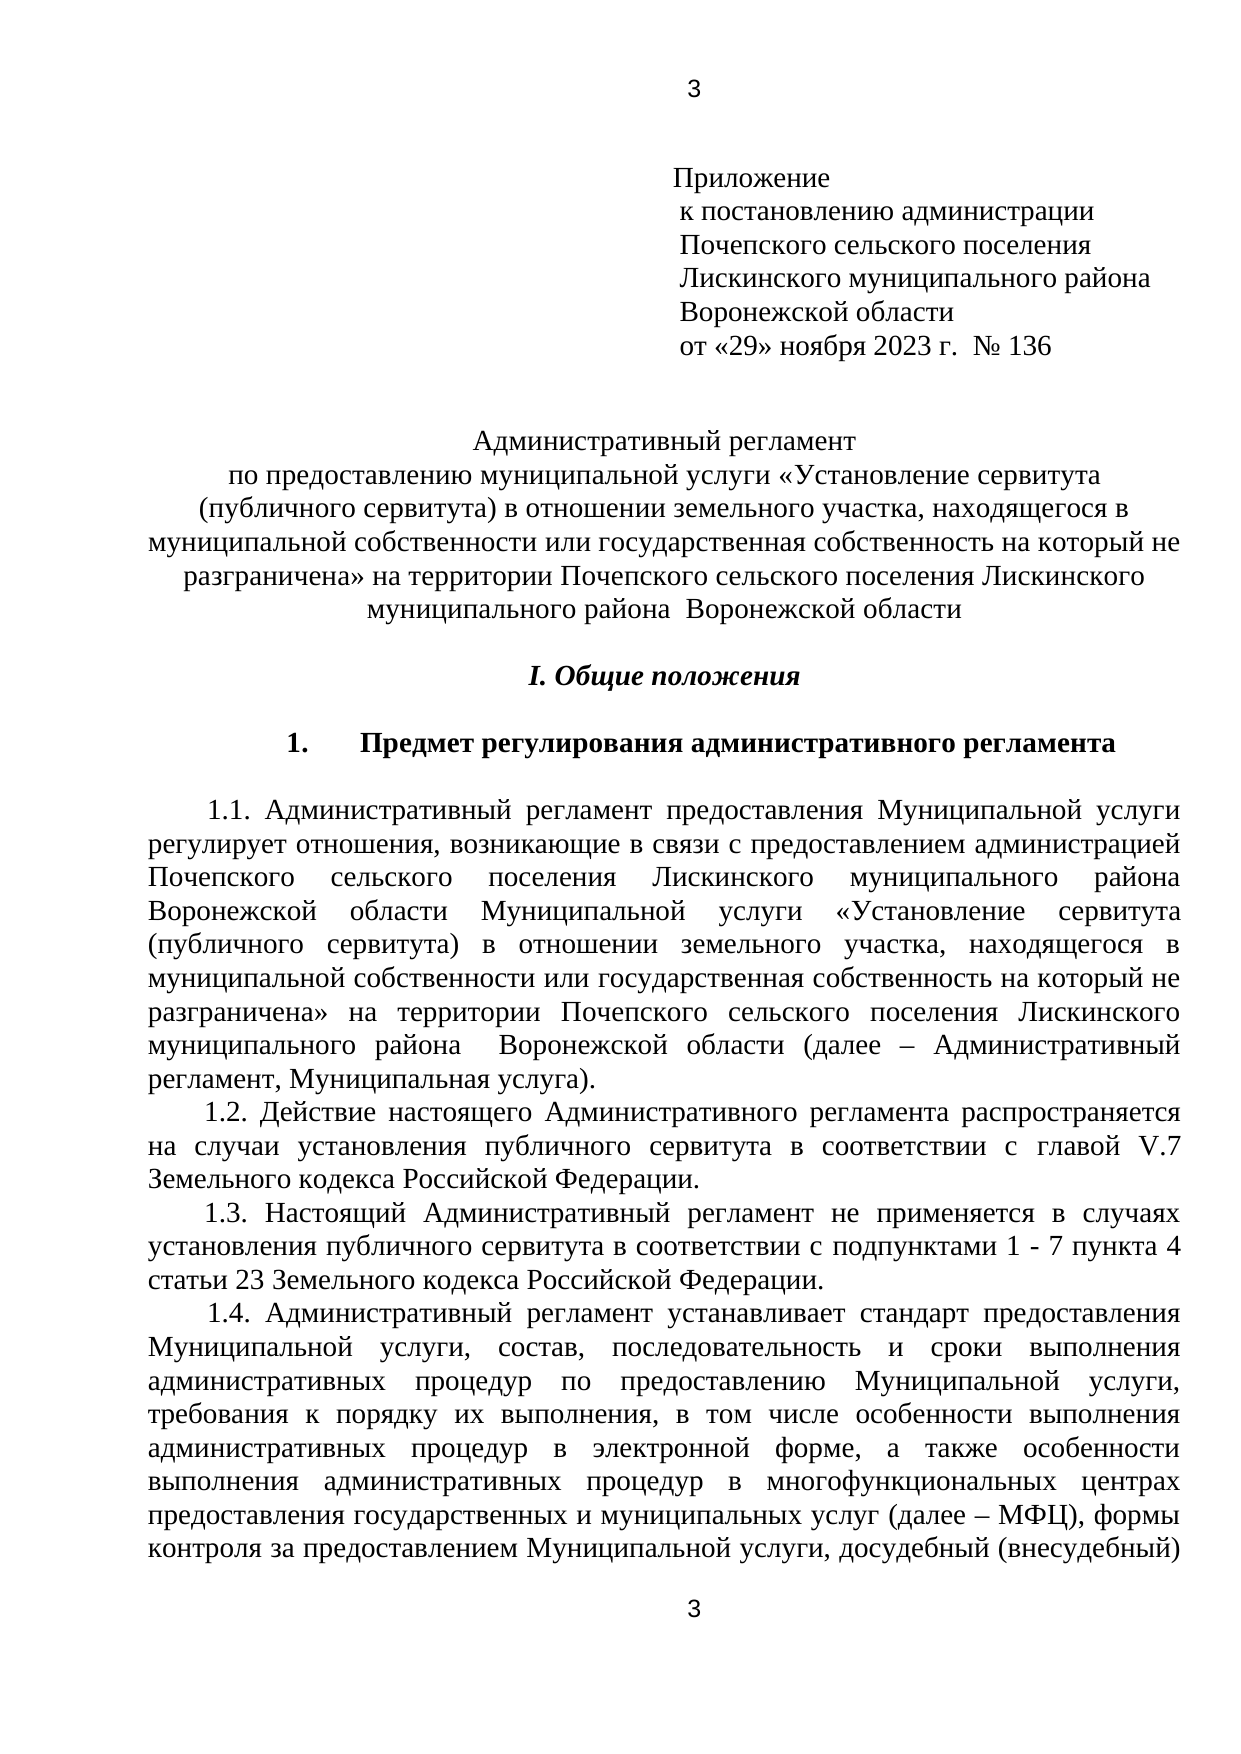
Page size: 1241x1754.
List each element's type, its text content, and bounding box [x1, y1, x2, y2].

list Предмет регулирования административного регламента [148, 725, 1181, 759]
text 1.2. Действие настоящего Административного регламента распространяется на случаи установления публичного сервитута в соответствии с главой V.7 Земельного кодекса Российской Федерации. [148, 1094, 1181, 1195]
text 1.1. Административный регламент предоставления Муниципальной услуги регулирует отношения, возникающие в связи с предоставлением администрацией Почепского сельского поселения Лискинского муниципального района Воронежской области Муниципальной услуги «Установление сервитута (публичного сервитута) в отношении земельного участка, находящегося в муниципальной собственности или государственная собственность на который не разграничена» на территории Почепского сельского поселения Лискинского муниципального района Воронежской области (далее – Административный регламент, Муниципальная услуга). [148, 792, 1181, 1094]
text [148, 1296, 1181, 1564]
text Почепского сельского поселения Лискинского муниципального района Воронежской области [679, 227, 1181, 328]
text по предоставлению муниципальной услуги «Установление сервитута (публичного сервитута) в отношении земельного участка, находящегося в муниципальной собственности или государственная собственность на который не разграничена» на территории Почепского сельского поселения Лискинского муниципального района Воронежской области [148, 457, 1181, 625]
text от «29» ноября 2023 г. № 136 [679, 328, 1181, 361]
text к постановлению администрации [679, 193, 1181, 227]
text 1.3. Настоящий Административный регламент не применяется в случаях установления публичного сервитута в соответствии с подпунктами 1 - 7 пункта 4 статьи 23 Земельного кодекса Российской Федерации. [148, 1195, 1181, 1296]
text I. Общие положения [148, 658, 1181, 692]
text Административный регламент [148, 423, 1181, 457]
text Приложение [148, 160, 1181, 193]
